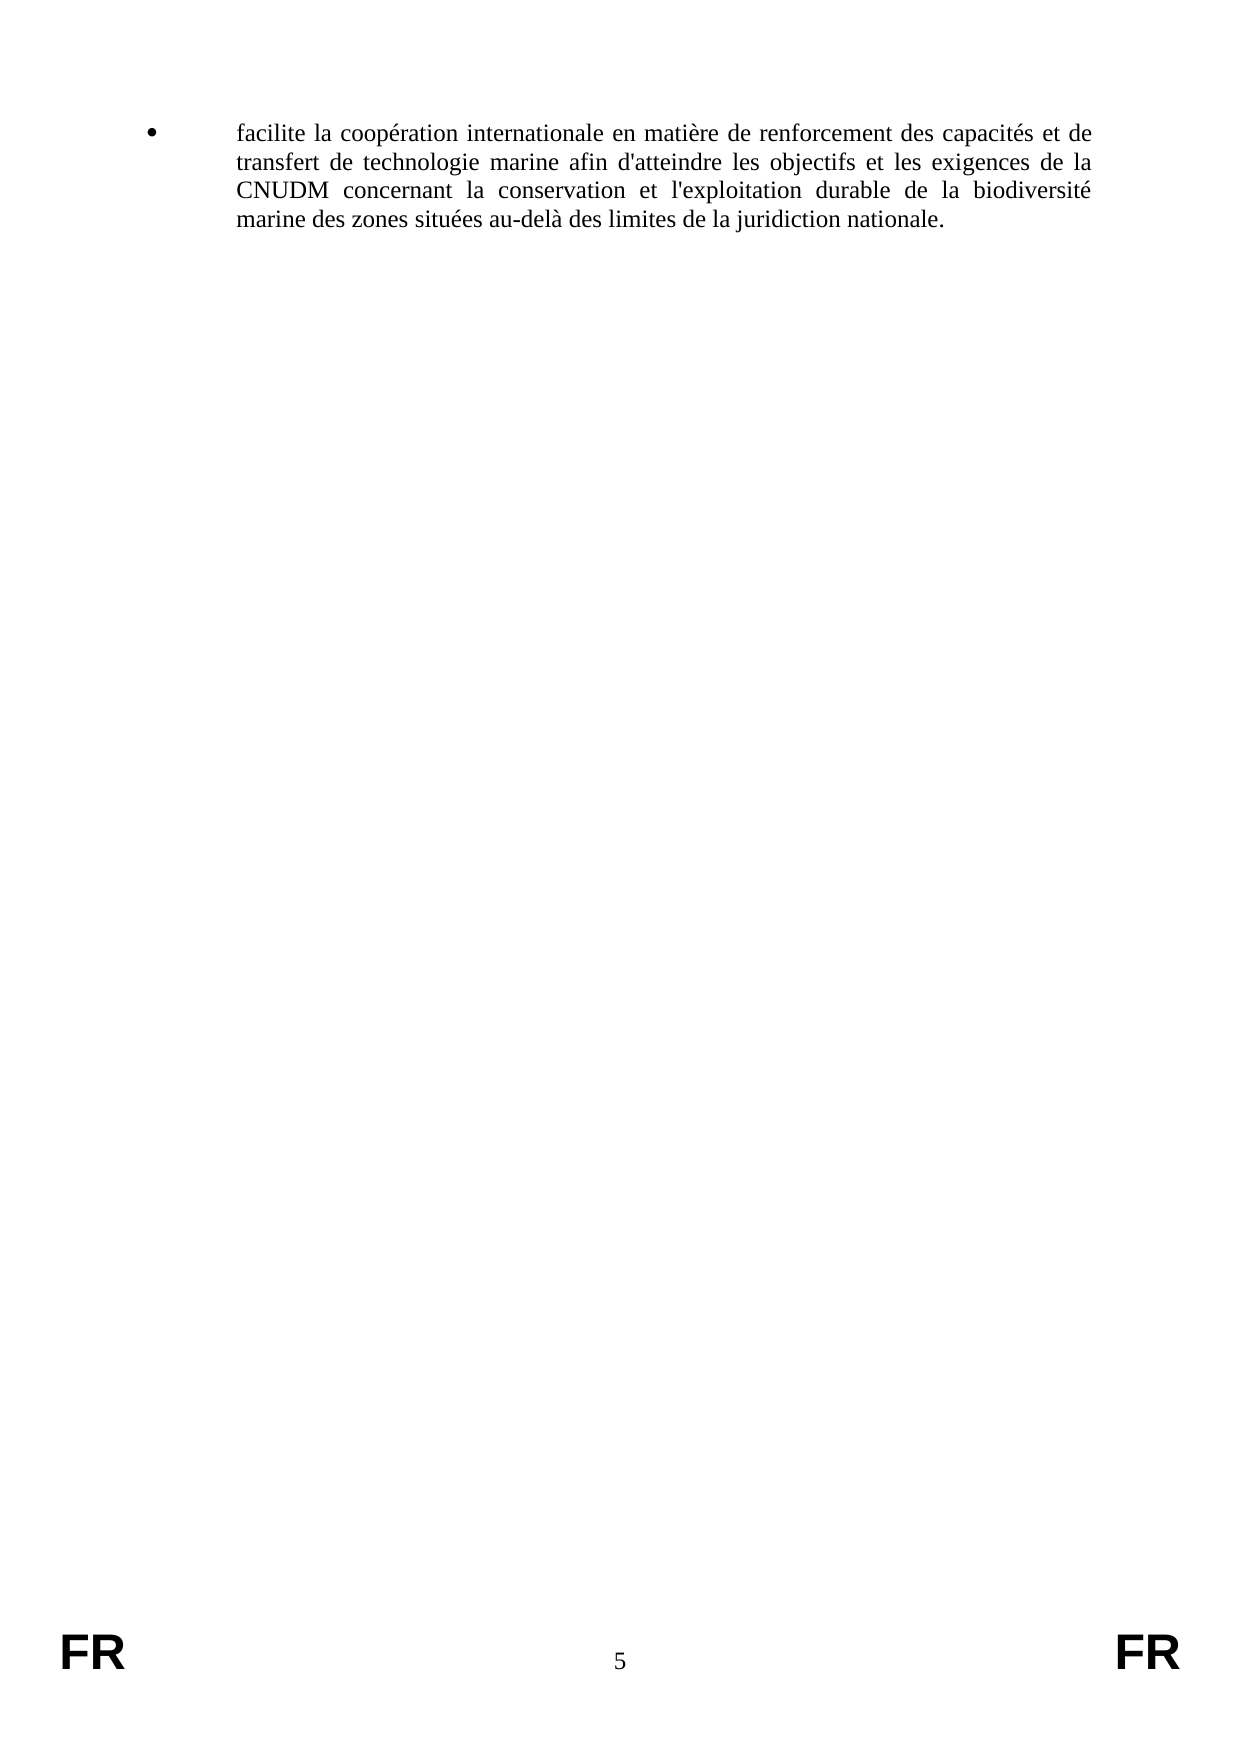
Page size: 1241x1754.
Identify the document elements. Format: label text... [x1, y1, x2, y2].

text facilite la coopération internationale en matière de renforcement des capacités et de transfert de technologie marine afin d'atteindre les objectifs et les exigences de la CNUDM concernant la conservation et l'exploitation durable de la biodiversité marine des zones situées au-delà des limites de la juridiction nationale. [148, 118, 1093, 233]
